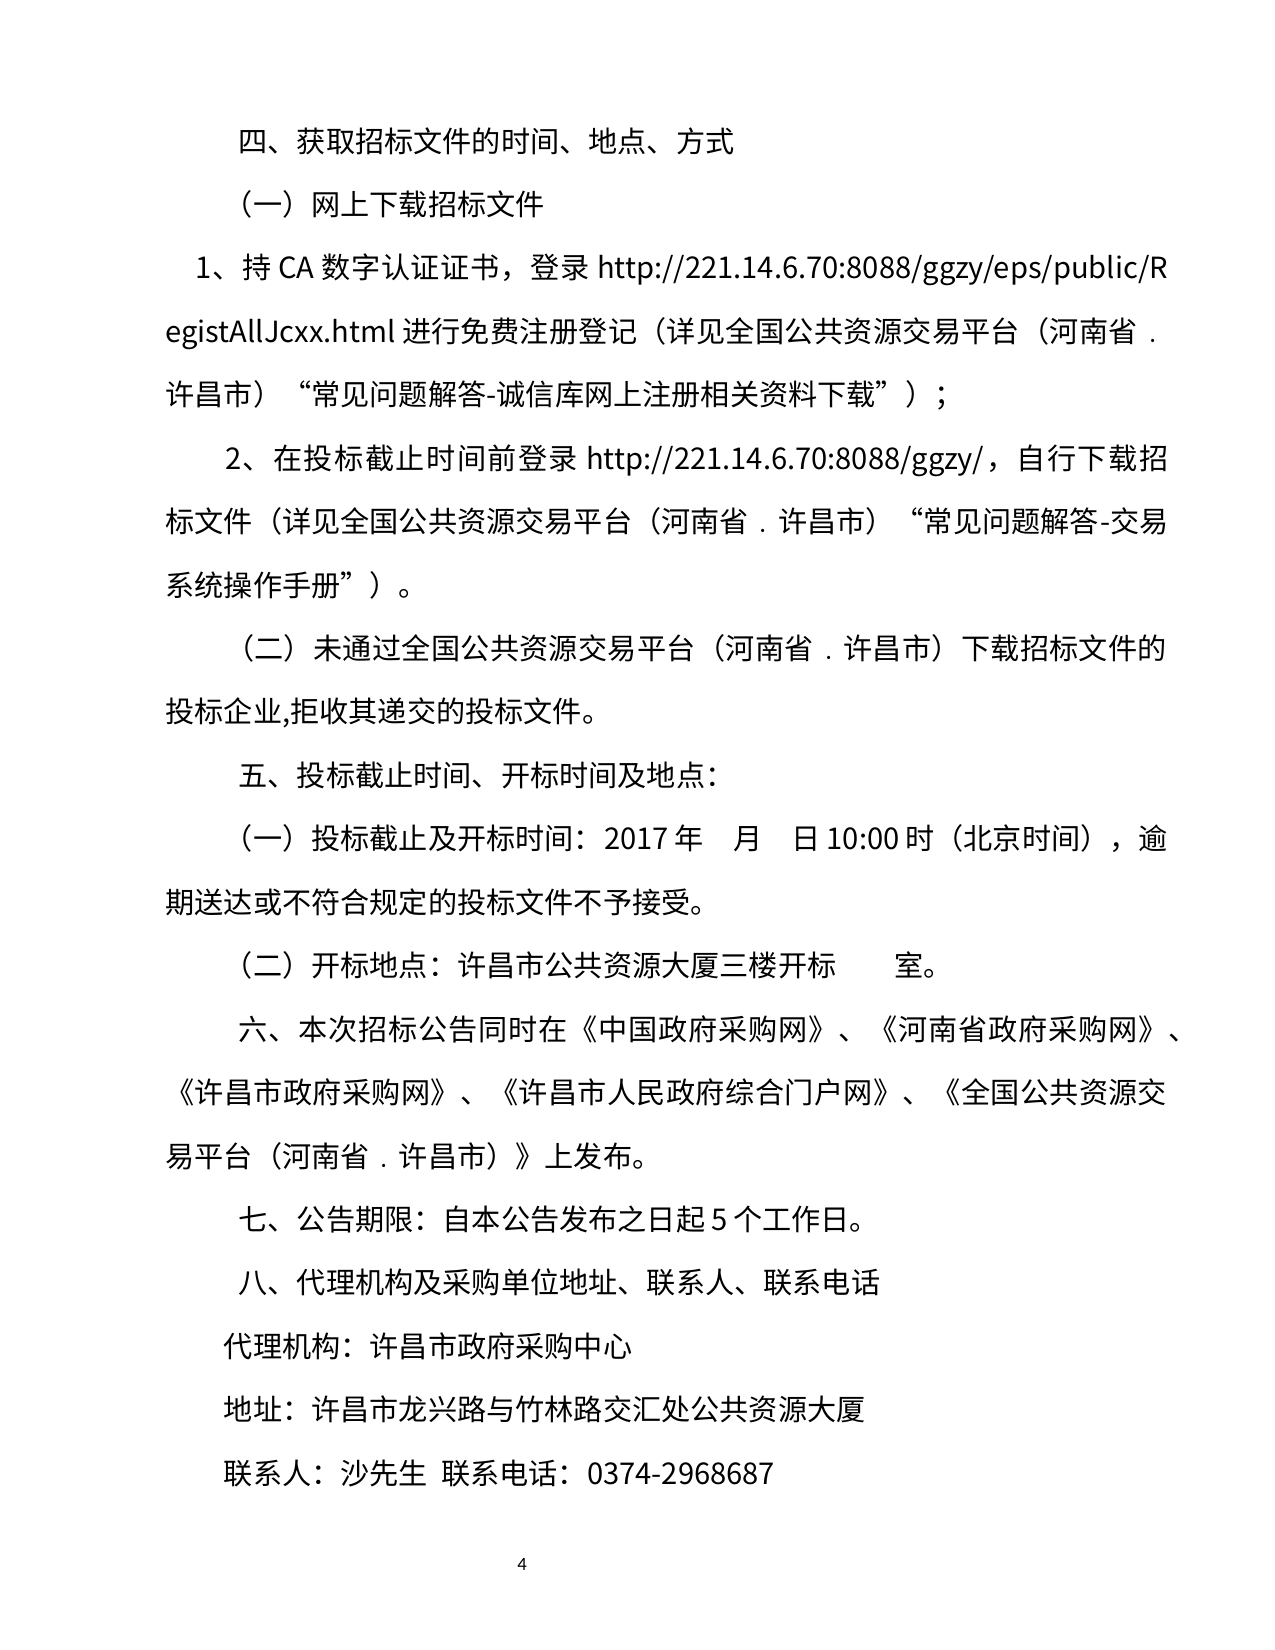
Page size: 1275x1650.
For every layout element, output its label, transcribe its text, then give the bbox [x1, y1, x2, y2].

text 七、公告期限：自本公告发布之日起5个工作日。 [165, 1197, 1169, 1239]
text 联系人：沙先生 联系电话：0374-2968687 [165, 1450, 1169, 1493]
text 代理机构：许昌市政府采购中心 [165, 1323, 1169, 1366]
text 八、代理机构及采购单位地址、联系人、联系电话 [165, 1260, 1169, 1302]
text 2、在投标截止时间前登录http://221.14.6.70:8088/ggzy/，自行下载招标文件（详见全国公共资源交易平台（河南省﹒许昌市）“常见问题解答-交易系统操作手册”）。 [165, 435, 1169, 604]
text （二）开标地点：许昌市公共资源大厦三楼开标 室。 [165, 943, 1169, 985]
text 四、获取招标文件的时间、地点、方式 [165, 118, 1169, 160]
text （一）网上下载招标文件 [165, 182, 1169, 224]
text 地址：许昌市龙兴路与竹林路交汇处公共资源大厦 [165, 1387, 1169, 1429]
text 1、持CA数字认证证书，登录http://221.14.6.70:8088/ggzy/eps/public/RegistAllJcxx.html进行免费注册登记（详见全国公共资源交易平台（河南省﹒许昌市）“常见问题解答-诚信库网上注册相关资料下载”）； [165, 245, 1169, 414]
text 六、本次招标公告同时在《中国政府采购网》、《河南省政府采购网》、《许昌市政府采购网》、《许昌市人民政府综合门户网》、《全国公共资源交易平台（河南省﹒许昌市）》上发布。 [165, 1006, 1169, 1175]
text （二）未通过全国公共资源交易平台（河南省﹒许昌市）下载招标文件的投标企业,拒收其递交的投标文件。 [165, 626, 1169, 731]
text 五、投标截止时间、开标时间及地点： [165, 752, 1169, 795]
text （一）投标截止及开标时间：2017年 月 日10:00时（北京时间），逾期送达或不符合规定的投标文件不予接受。 [165, 816, 1169, 922]
